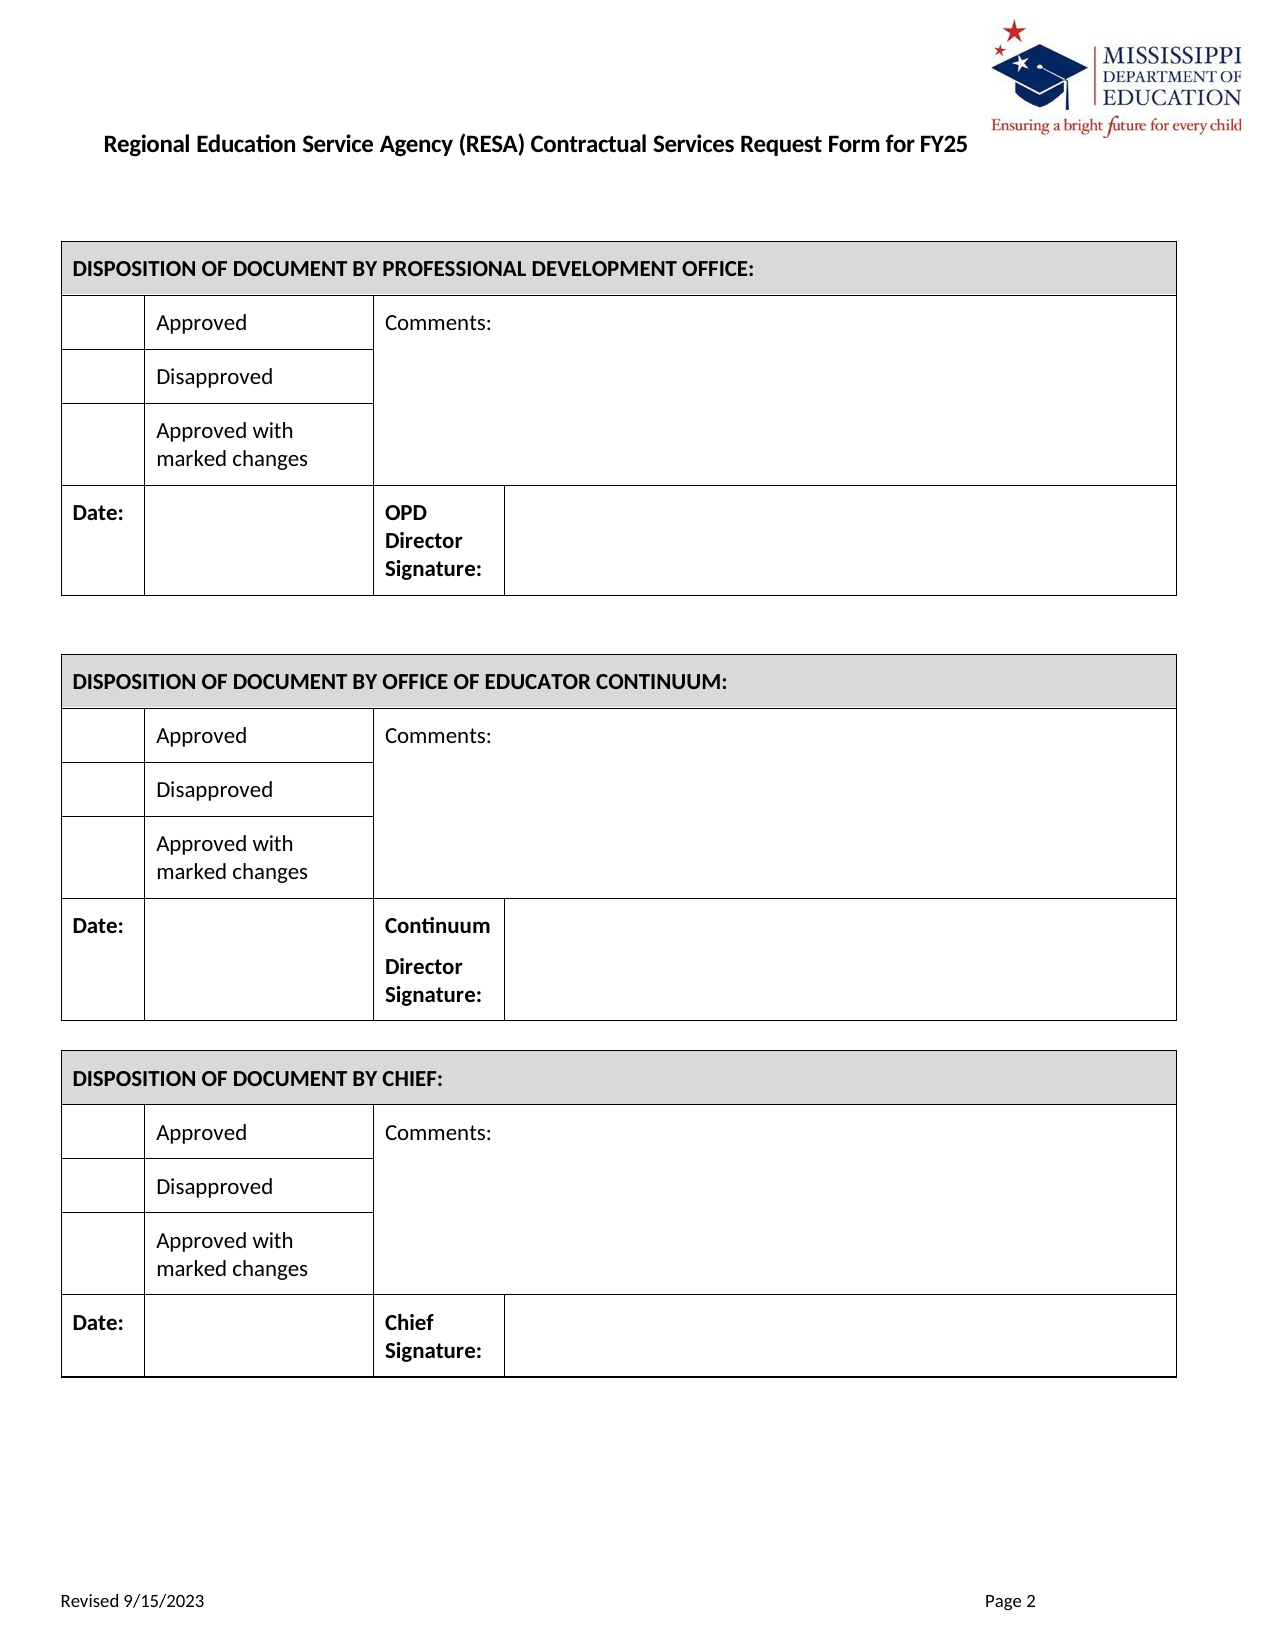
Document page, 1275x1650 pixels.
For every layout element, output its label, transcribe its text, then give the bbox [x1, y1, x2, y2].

table_cell Approved with marked changes [145, 404, 373, 485]
table_cell [62, 404, 144, 485]
table_cell [62, 296, 144, 349]
picture [991, 19, 1242, 138]
table_cell Comments: [374, 1105, 1176, 1294]
table_cell Date: [62, 486, 144, 595]
table_cell Disapproved [145, 763, 373, 816]
table_cell [62, 1213, 144, 1294]
table_header Disposition of Document by Chief: [62, 1051, 1176, 1104]
table_header Disposition of Document by Professional development office: [62, 242, 1176, 294]
table_header Disposition of Document by office of educator continuum: [62, 655, 1176, 707]
table_cell [505, 486, 1176, 595]
table_cell [145, 486, 373, 595]
table_cell Chief Signature: [374, 1295, 504, 1376]
table_cell [505, 899, 1176, 1020]
table_cell [62, 763, 144, 816]
table_cell Comments: [374, 296, 1176, 485]
table_cell [62, 350, 144, 403]
table_cell Approved [145, 296, 373, 349]
table_cell Comments: [374, 709, 1176, 898]
table_cell Date: [62, 899, 144, 1020]
table_cell Approved with marked changes [145, 1213, 373, 1294]
table_cell [62, 817, 144, 898]
table_cell Approved [145, 1105, 373, 1158]
table_cell Approved [145, 709, 373, 762]
table_cell [505, 1295, 1176, 1376]
table_cell OPD Director Signature: [374, 486, 504, 595]
table_cell Disapproved [145, 1159, 373, 1212]
table_cell [62, 709, 144, 762]
table_cell [145, 899, 373, 1020]
table_cell Approved with marked changes [145, 817, 373, 898]
table_cell [62, 1159, 144, 1212]
table_cell [62, 1105, 144, 1158]
table_cell Continuum Director Signature: [374, 899, 504, 1020]
table_cell [145, 1295, 373, 1376]
table_cell Date: [62, 1295, 144, 1376]
table_cell Disapproved [145, 350, 373, 403]
